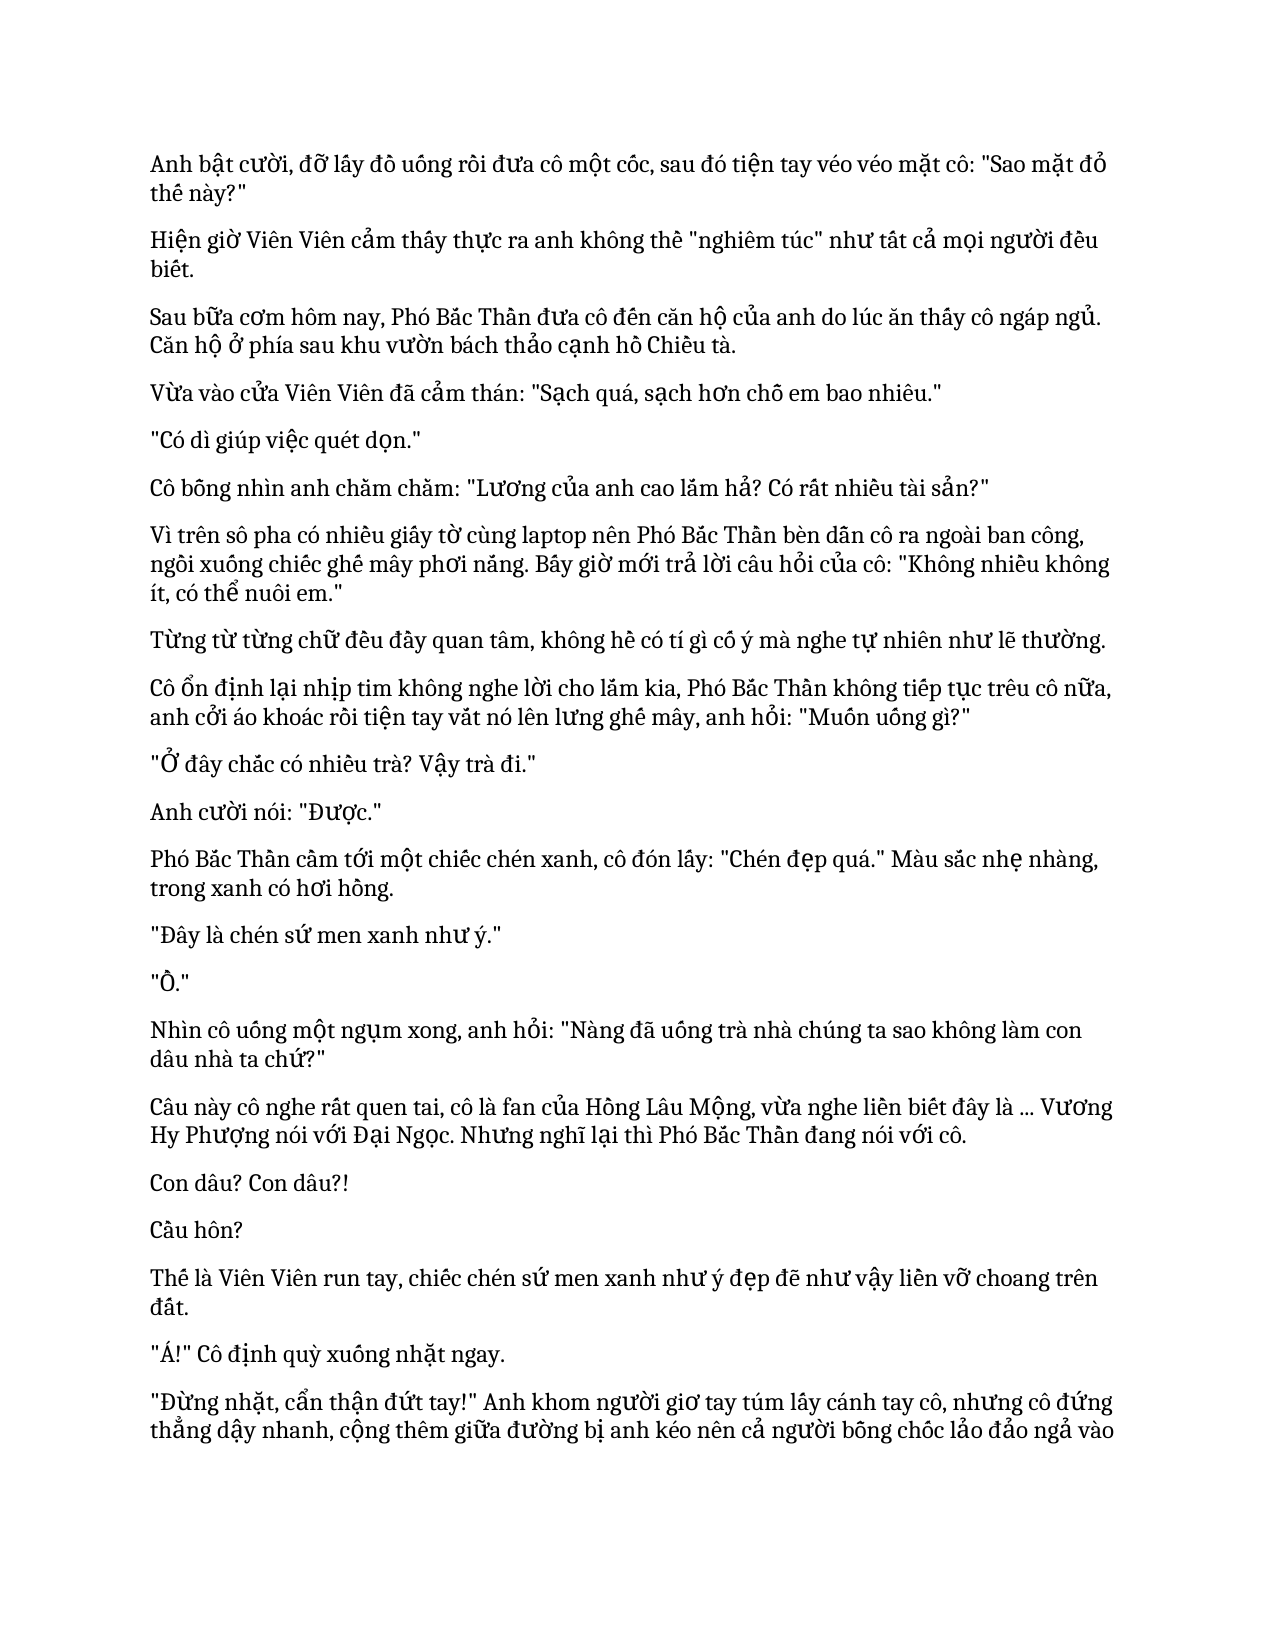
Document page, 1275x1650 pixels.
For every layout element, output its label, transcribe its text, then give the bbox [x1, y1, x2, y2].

text Câu này cô nghe rất quen tai, cô là fan của Hồng Lâu Mộng, vừa nghe liền biết đây là ... Vương Hy Phượng nói với Đại Ngọc. Nhưng nghĩ lại thì Phó Bắc Thần đang nói với cô. [150, 1092, 1125, 1150]
text "Ở đây chắc có nhiều trà? Vậy trà đi." [150, 750, 1125, 779]
text "Đây là chén sứ men xanh như ý." [150, 921, 1125, 950]
text Nhìn cô uống một ngụm xong, anh hỏi: "Nàng đã uống trà nhà chúng ta sao không làm con dâu nhà ta chứ?" [150, 1016, 1125, 1074]
text Cô bỗng nhìn anh chằm chằm: "Lương của anh cao lắm hả? Có rất nhiều tài sản?" [150, 474, 1125, 502]
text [150, 1387, 1125, 1445]
text Hiện giờ Viên Viên cảm thấy thực ra anh không thề "nghiêm túc" như tất cả mọi người đều biết. [150, 226, 1125, 284]
text Vì trên sô pha có nhiều giấy tờ cùng laptop nên Phó Bắc Thần bèn dẫn cô ra ngoài ban công, ngồi xuống chiếc ghế mây phơi nắng. Bấy giờ mới trả lời câu hỏi của cô: "Không nhiều không ít, có thể nuôi em." [150, 521, 1125, 607]
text Con dâu? Con dâu?! [150, 1169, 1125, 1197]
text Vừa vào cửa Viên Viên đã cảm thán: "Sạch quá, sạch hơn chỗ em bao nhiêu." [150, 379, 1125, 407]
text Phó Bắc Thần cầm tới một chiếc chén xanh, cô đón lấy: "Chén đẹp quá." Màu sắc nhẹ nhàng, trong xanh có hơi hồng. [150, 845, 1125, 902]
text Anh bật cười, đỡ lấy đồ uống rồi đưa cô một cốc, sau đó tiện tay véo véo mặt cô: "Sao mặt đỏ thế này?" [150, 150, 1125, 207]
text Thế là Viên Viên run tay, chiếc chén sứ men xanh như ý đẹp đẽ như vậy liền vỡ choang trên đất. [150, 1264, 1125, 1321]
text Cầu hôn? [150, 1216, 1125, 1245]
text "Ồ." [150, 969, 1125, 997]
text Anh cười nói: "Được." [150, 797, 1125, 826]
text Sau bữa cơm hôm nay, Phó Bắc Thần đưa cô đến căn hộ của anh do lúc ăn thấy cô ngáp ngủ. Căn hộ ở phía sau khu vườn bách thảo cạnh hồ Chiều tà. [150, 302, 1125, 360]
text Từng từ từng chữ đều đầy quan tâm, không hề có tí gì cố ý mà nghe tự nhiên như lẽ thường. [150, 626, 1125, 655]
text Cô ổn định lại nhịp tim không nghe lời cho lắm kia, Phó Bắc Thần không tiếp tục trêu cô nữa, anh cởi áo khoác rồi tiện tay vắt nó lên lưng ghế mây, anh hỏi: "Muốn uống gì?" [150, 674, 1125, 731]
text "Á!" Cô định quỳ xuống nhặt ngay. [150, 1340, 1125, 1369]
text "Có dì giúp việc quét dọn." [150, 426, 1125, 455]
